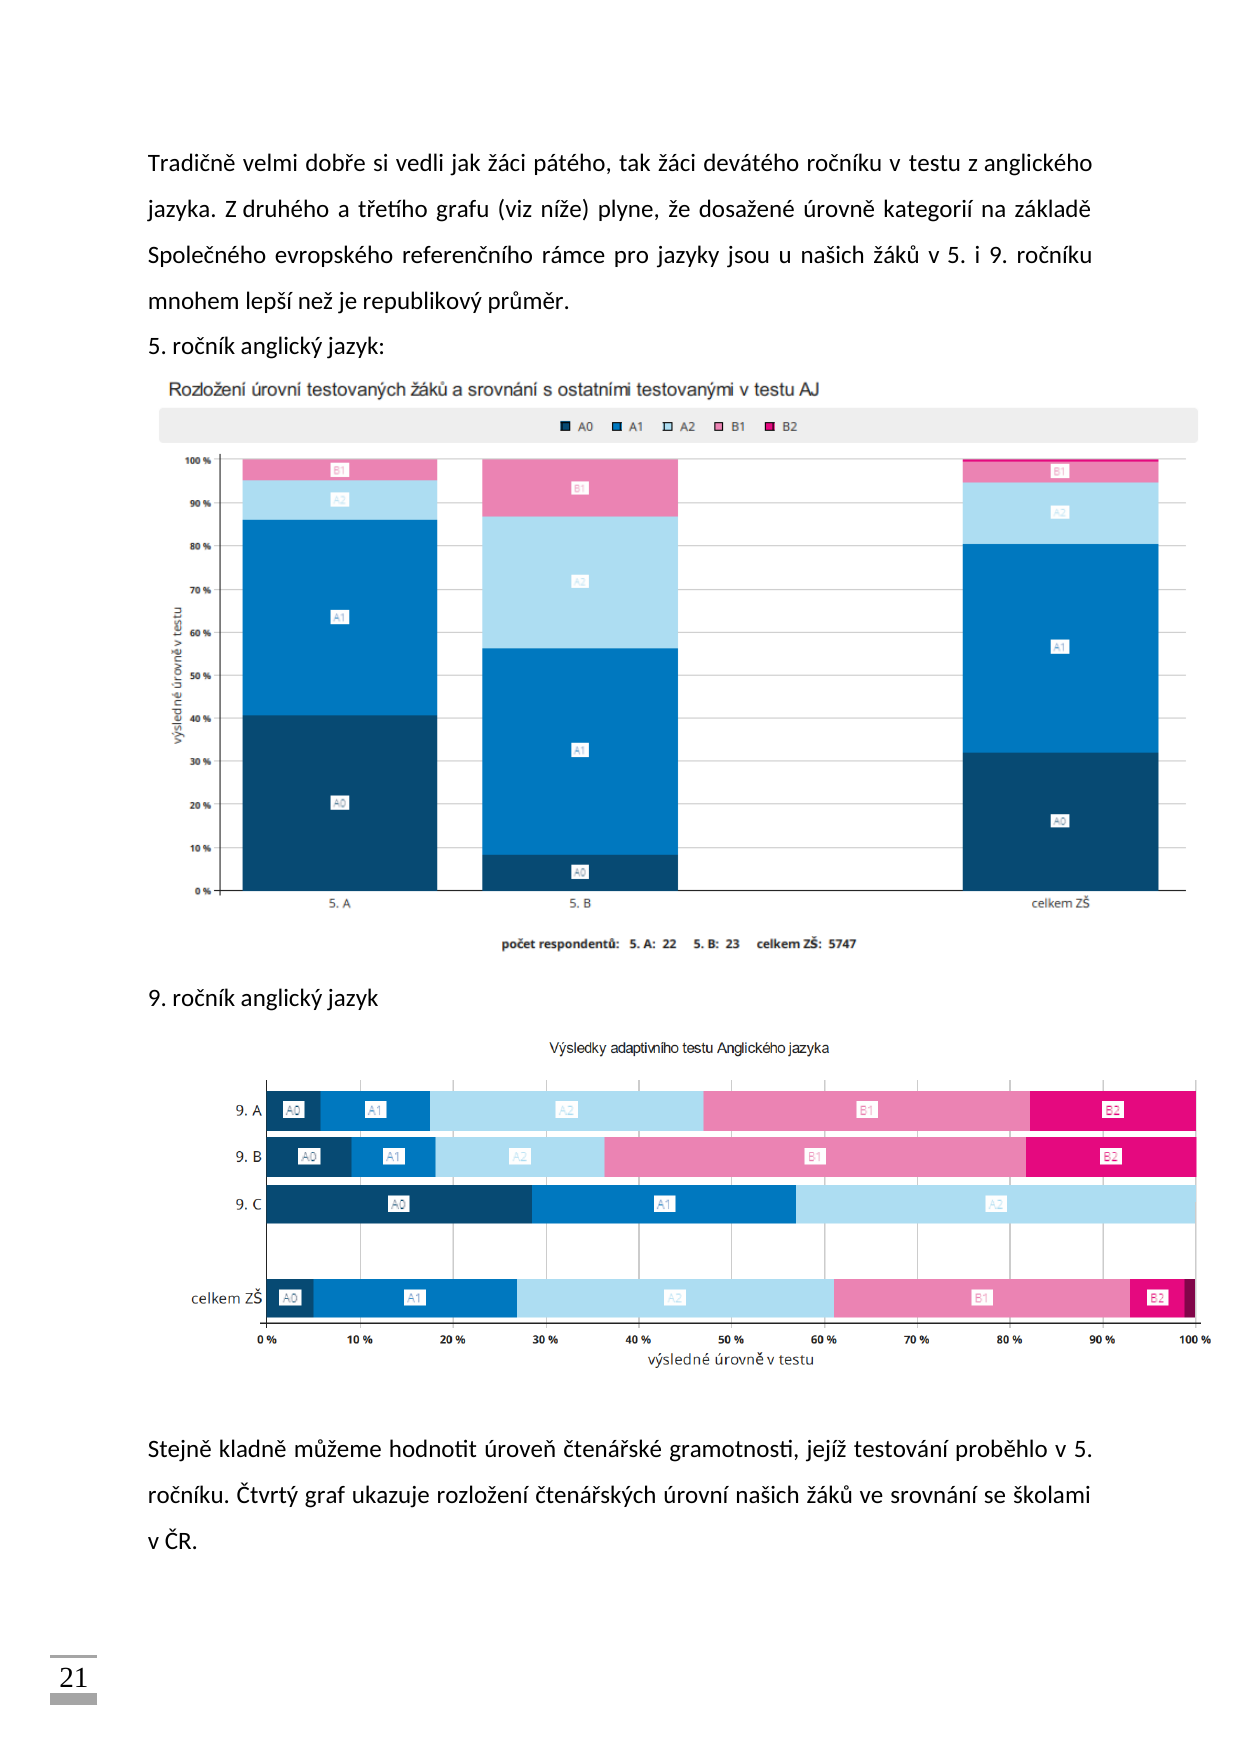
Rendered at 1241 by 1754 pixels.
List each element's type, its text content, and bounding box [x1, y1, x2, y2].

text 9. ročník anglický jazyk [148, 982, 1093, 1013]
picture [147, 376, 1208, 968]
text Tradičně velmi dobře si vedli jak žáci pátého, tak žáci devátého ročníku v testu z anglického jazyka. Z druhého a třetího grafu (viz níže) plyne, že dosažené úrovně kategorií na základě Společného evropského referenčního rámce pro jazyky jsou u našich žáků v 5. i 9. ročníku mnohem lepší než je republikový průměr. [148, 148, 1093, 315]
text 5. ročník anglický jazyk: [148, 331, 1093, 361]
text Stejně kladně můžeme hodnotit úroveň čtenářské gramotnosti, jejíž testování proběhlo v 5. ročníku. Čtvrtý graf ukazuje rozložení čtenářských úrovní našich žáků ve srovnání se školami v ČR. [148, 1433, 1093, 1556]
picture [147, 1028, 1241, 1374]
